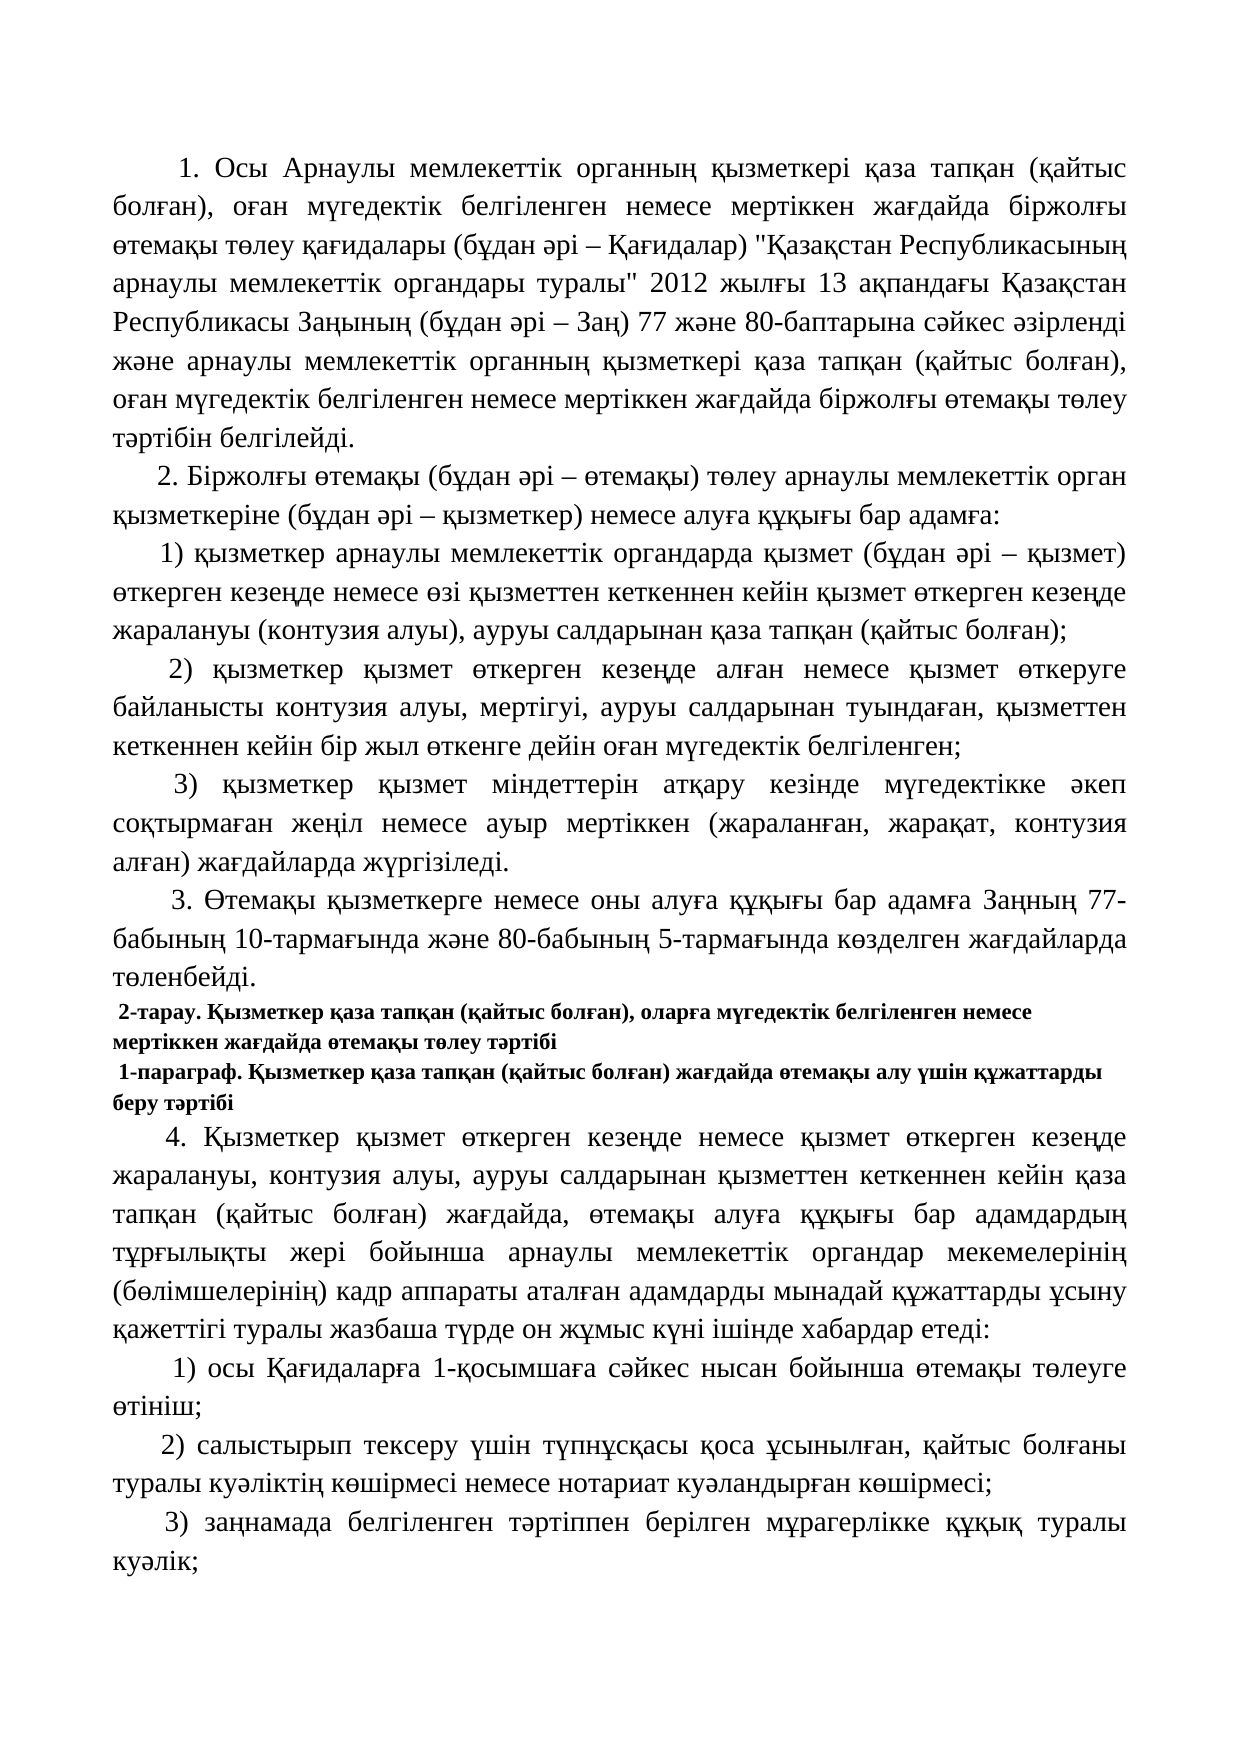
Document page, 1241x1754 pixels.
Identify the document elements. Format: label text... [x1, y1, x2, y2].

text 2. Біржолғы өтемақы (бұдан әрі – өтемақы) төлеу арнаулы мемлекеттік орган қызметкеріне (бұдан әрі – қызметкер) немесе алуға құқығы бар адамға: [112, 458, 1128, 530]
text 3) заңнамада белгіленген тәртіппен берілген мұрагерлікке құқық туралы куәлік; [112, 1504, 1128, 1576]
text 4. Қызметкер қызмет өткерген кезеңде немесе қызмет өткерген кезеңде жаралануы, контузия алуы, ауруы салдарынан қызметтен кеткеннен кейiн қаза тапқан (қайтыс болған) жағдайда, өтемақы алуға құқығы бар адамдардың тұрғылықты жері бойынша арнаулы мемлекеттік органдар мекемелерінің (бөлімшелерінің) кадр аппараты аталған адамдарды мынадай құжаттарды ұсыну қажеттігі туралы жазбаша түрде он жұмыс күні ішінде хабардар етеді: [112, 1119, 1128, 1345]
text 2-тарау. Қызметкер қаза тапқан (қайтыс болған), оларға мүгедектік белгіленген немесе мертіккен жағдайда өтемақы төлеу тәртібі [112, 998, 1128, 1054]
text 2) қызметкер қызмет өткерген кезеңде алған немесе қызмет өткеруге байланысты контузия алуы, мертігуі, ауруы салдарынан туындаған, қызметтен кеткеннен кейiн бiр жыл өткенге дейiн оған мүгедектік белгіленген; [112, 651, 1128, 762]
text 2) салыстырып тексеру үшін түпнұсқасы қоса ұсынылған, қайтыс болғаны туралы куәліктің көшірмесі немесе нотариат куәландырған көшірмесі; [112, 1427, 1128, 1499]
text 3) қызметкер қызмет міндеттерін атқару кезiнде мүгедектiкке әкеп соқтырмаған жеңіл немесе ауыр мертiккен (жараланған, жарақат, контузия алған) жағдайларда жүргізіледі. [112, 767, 1128, 877]
text 3. Өтемақы қызметкерге немесе оны алуға құқығы бар адамға Заңның 77-бабының 10-тармағында және 80-бабының 5-тармағында көзделген жағдайларда төленбейді. [112, 882, 1128, 993]
text 1) осы Қағидаларға 1-қосымшаға сәйкес нысан бойынша өтемақы төлеуге өтініш; [112, 1350, 1128, 1422]
text 1. Осы Арнаулы мемлекеттік органның қызметкері қаза тапқан (қайтыс болған), оған мүгедектік белгіленген немесе мертіккен жағдайда біржолғы өтемақы төлеу қағидалары (бұдан әрі – Қағидалар) "Қазақстан Республикасының арнаулы мемлекеттік органдары туралы" 2012 жылғы 13 ақпандағы Қазақстан Республикасы Заңының (бұдан әрі – Заң) 77 және 80-баптарына сәйкес әзірленді және арнаулы мемлекеттік органның қызметкері қаза тапқан (қайтыс болған), оған мүгедектік белгіленген немесе мертіккен жағдайда біржолғы өтемақы төлеу тәртібін белгілейді. [112, 150, 1128, 453]
text 1) қызметкер арнаулы мемлекеттік органдарда қызмет (бұдан әрі – қызмет) өткерген кезеңде немесе өзі қызметтен кеткеннен кейiн қызмет өткерген кезеңде жаралануы (контузия алуы), ауруы салдарынан қаза тапқан (қайтыс болған); [112, 535, 1128, 646]
text 1-параграф. Қызметкер қаза тапқан (қайтыс болған) жағдайда өтемақы алу үшін құжаттарды беру тәртібі [112, 1058, 1128, 1115]
